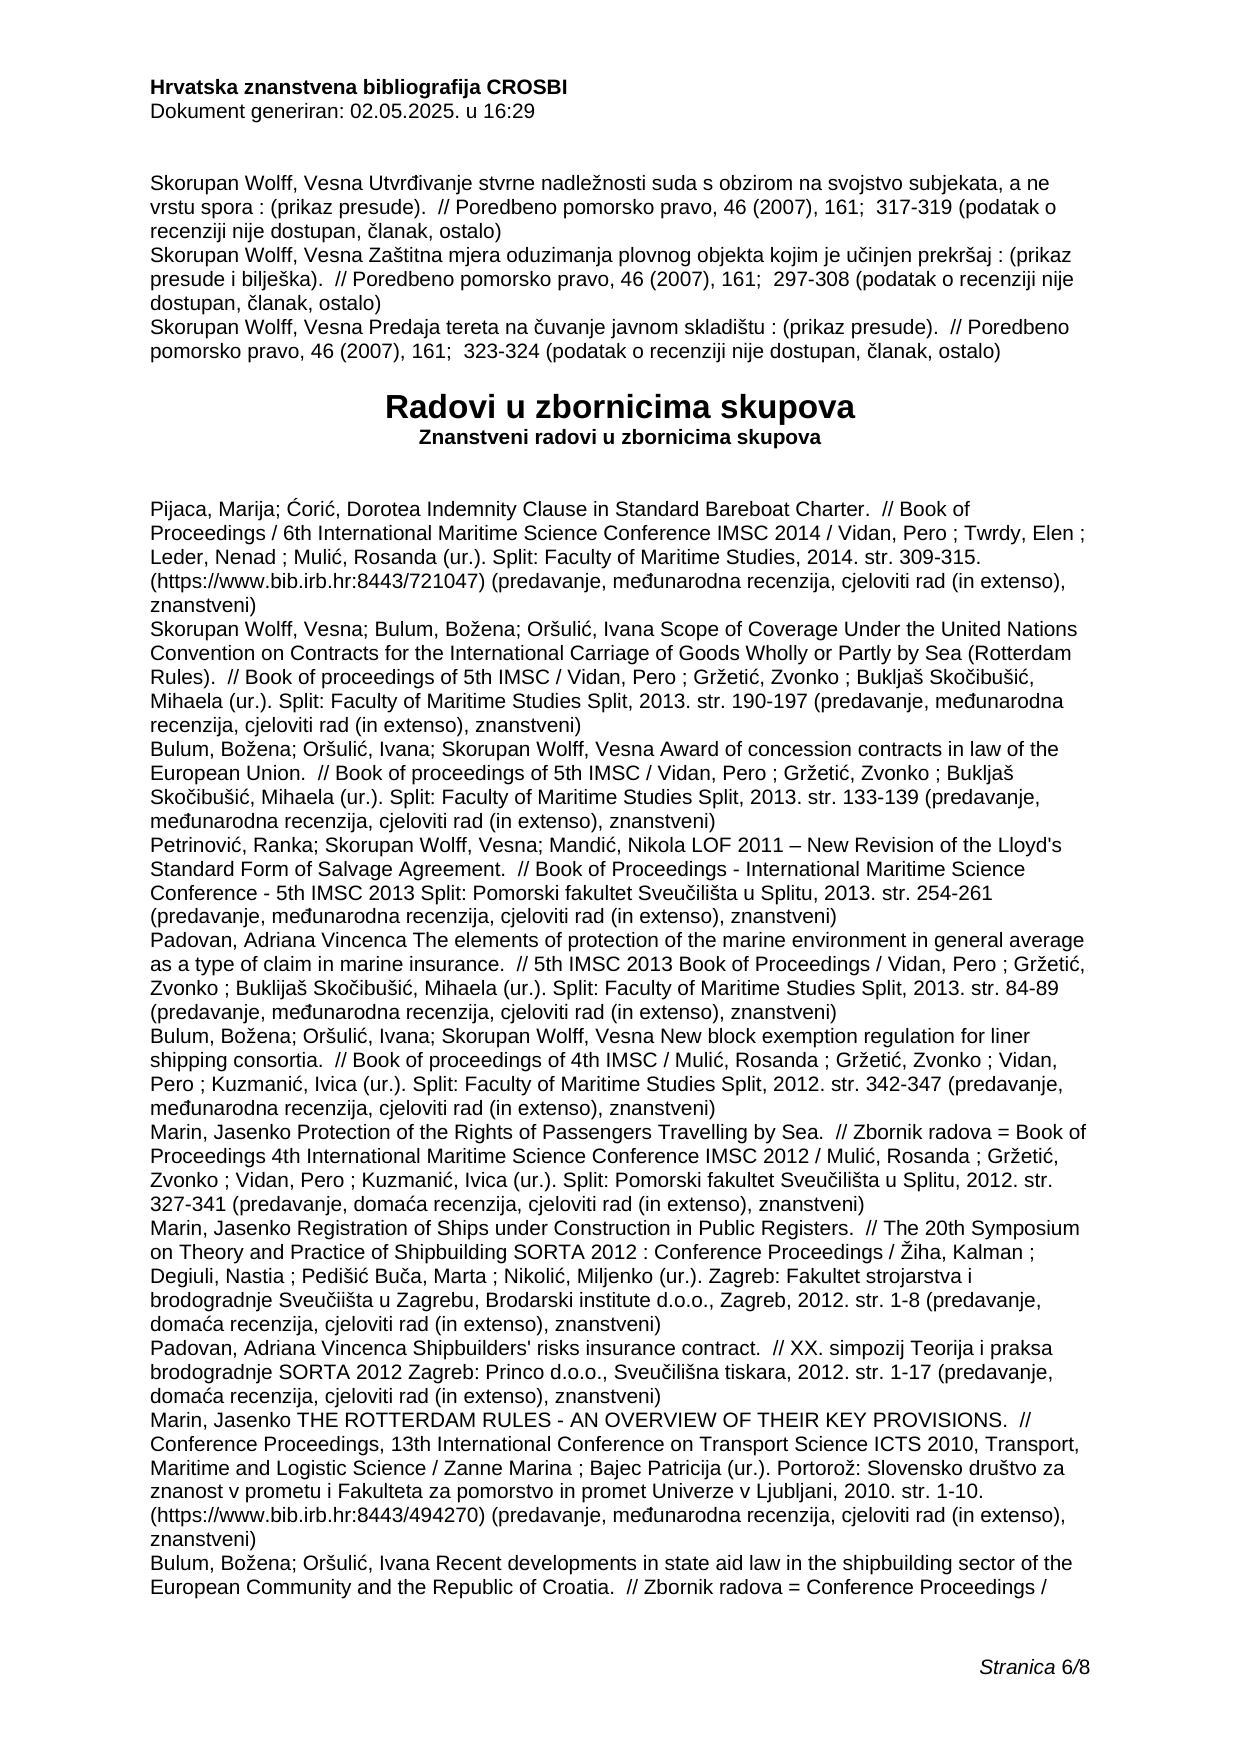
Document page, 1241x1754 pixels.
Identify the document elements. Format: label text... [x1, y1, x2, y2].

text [150, 171, 1090, 243]
text Marin, Jasenko [150, 1120, 1090, 1216]
text Petrinović, Ranka; Skorupan Wolff, Vesna; Mandić, Nikola [150, 832, 1090, 928]
text Bulum, Božena; Oršulić, Ivana; Skorupan Wolff, Vesna [150, 1024, 1090, 1120]
subtitle Radovi u zbornicima skupova [150, 387, 1090, 425]
text Padovan, Adriana Vincenca [150, 928, 1090, 1024]
text Skorupan Wolff, Vesna; Bulum, Božena; Oršulić, Ivana [150, 617, 1090, 737]
text Marin, Jasenko [150, 1216, 1090, 1336]
subtitle Znanstveni radovi u zbornicima skupova [150, 425, 1090, 449]
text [150, 1551, 1090, 1599]
text Bulum, Božena; Oršulić, Ivana; Skorupan Wolff, Vesna [150, 737, 1090, 832]
text Marin, Jasenko [150, 1407, 1090, 1551]
text Skorupan Wolff, Vesna [150, 315, 1090, 363]
text Skorupan Wolff, Vesna [150, 243, 1090, 315]
text Padovan, Adriana Vincenca [150, 1336, 1090, 1407]
text Pijaca, Marija; Ćorić, Dorotea [150, 497, 1090, 617]
